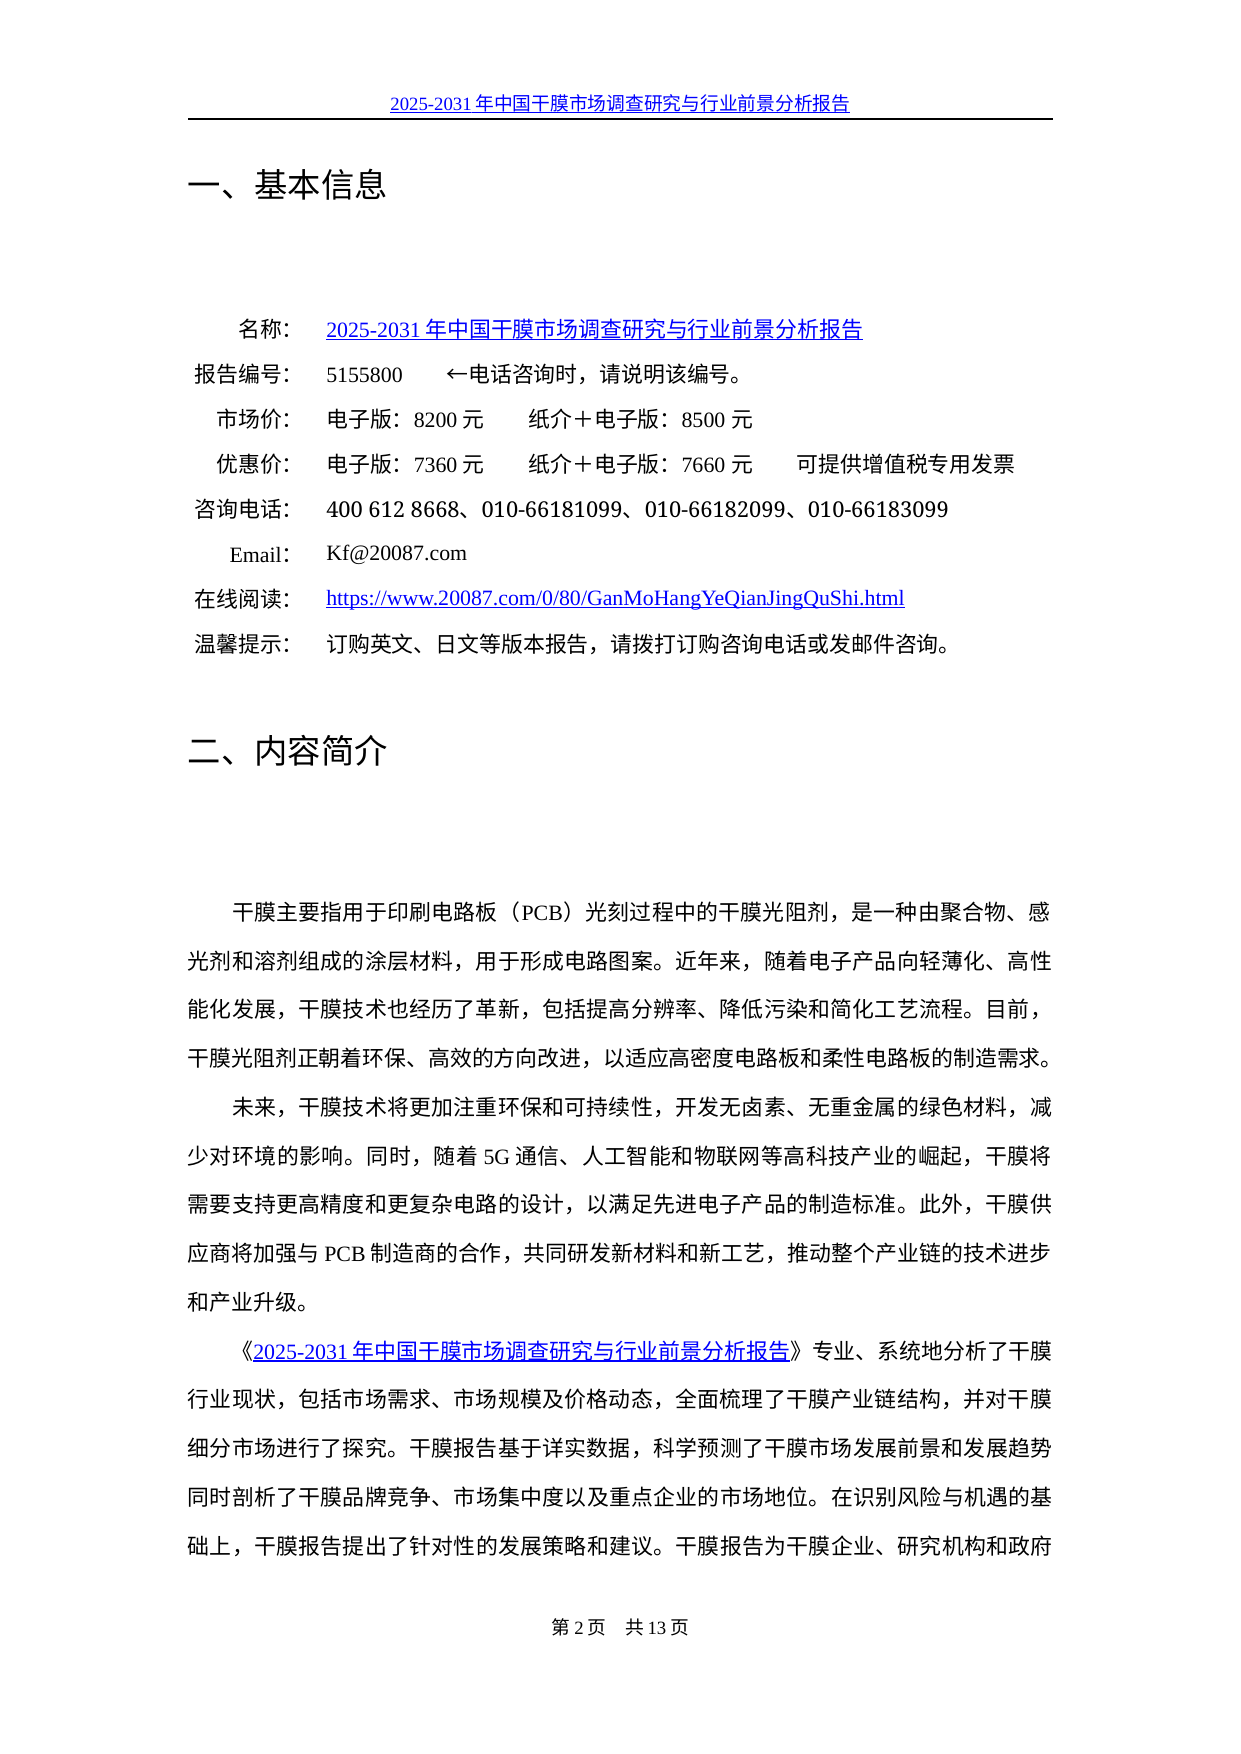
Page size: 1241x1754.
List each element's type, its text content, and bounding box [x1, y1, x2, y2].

table_cell 咨询电话： [167, 492, 315, 537]
table_cell 温馨提示： [167, 627, 315, 672]
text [187, 894, 1053, 1561]
table_cell [315, 582, 1073, 627]
table_cell 在线阅读： [167, 582, 315, 627]
title 二、内容简介 [187, 717, 1053, 782]
table_cell Email： [167, 537, 315, 582]
table_cell 400 612 8668、010-66181099、010-66182099、010-66183099 [315, 492, 1073, 537]
table_header 名称： [167, 312, 315, 357]
table_cell 电子版：7360 元 纸介＋电子版：7660 元 可提供增值税专用发票 [315, 447, 1073, 492]
title 一、基本信息 [187, 150, 1053, 215]
table_cell 报告编号： [167, 357, 315, 402]
table_cell 市场价： [167, 402, 315, 447]
table_cell Kf@20087.com [315, 537, 1073, 582]
table_cell 5155800 ←电话咨询时，请说明该编号。 [315, 357, 1073, 402]
table_header 2025-2031年中国干膜市场调查研究与行业前景分析报告 [315, 312, 1073, 357]
table_cell 电子版：8200 元 纸介＋电子版：8500 元 [315, 402, 1073, 447]
table_cell 优惠价： [167, 447, 315, 492]
table_cell 订购英文、日文等版本报告，请拨打订购咨询电话或发邮件咨询。 [315, 627, 1073, 672]
